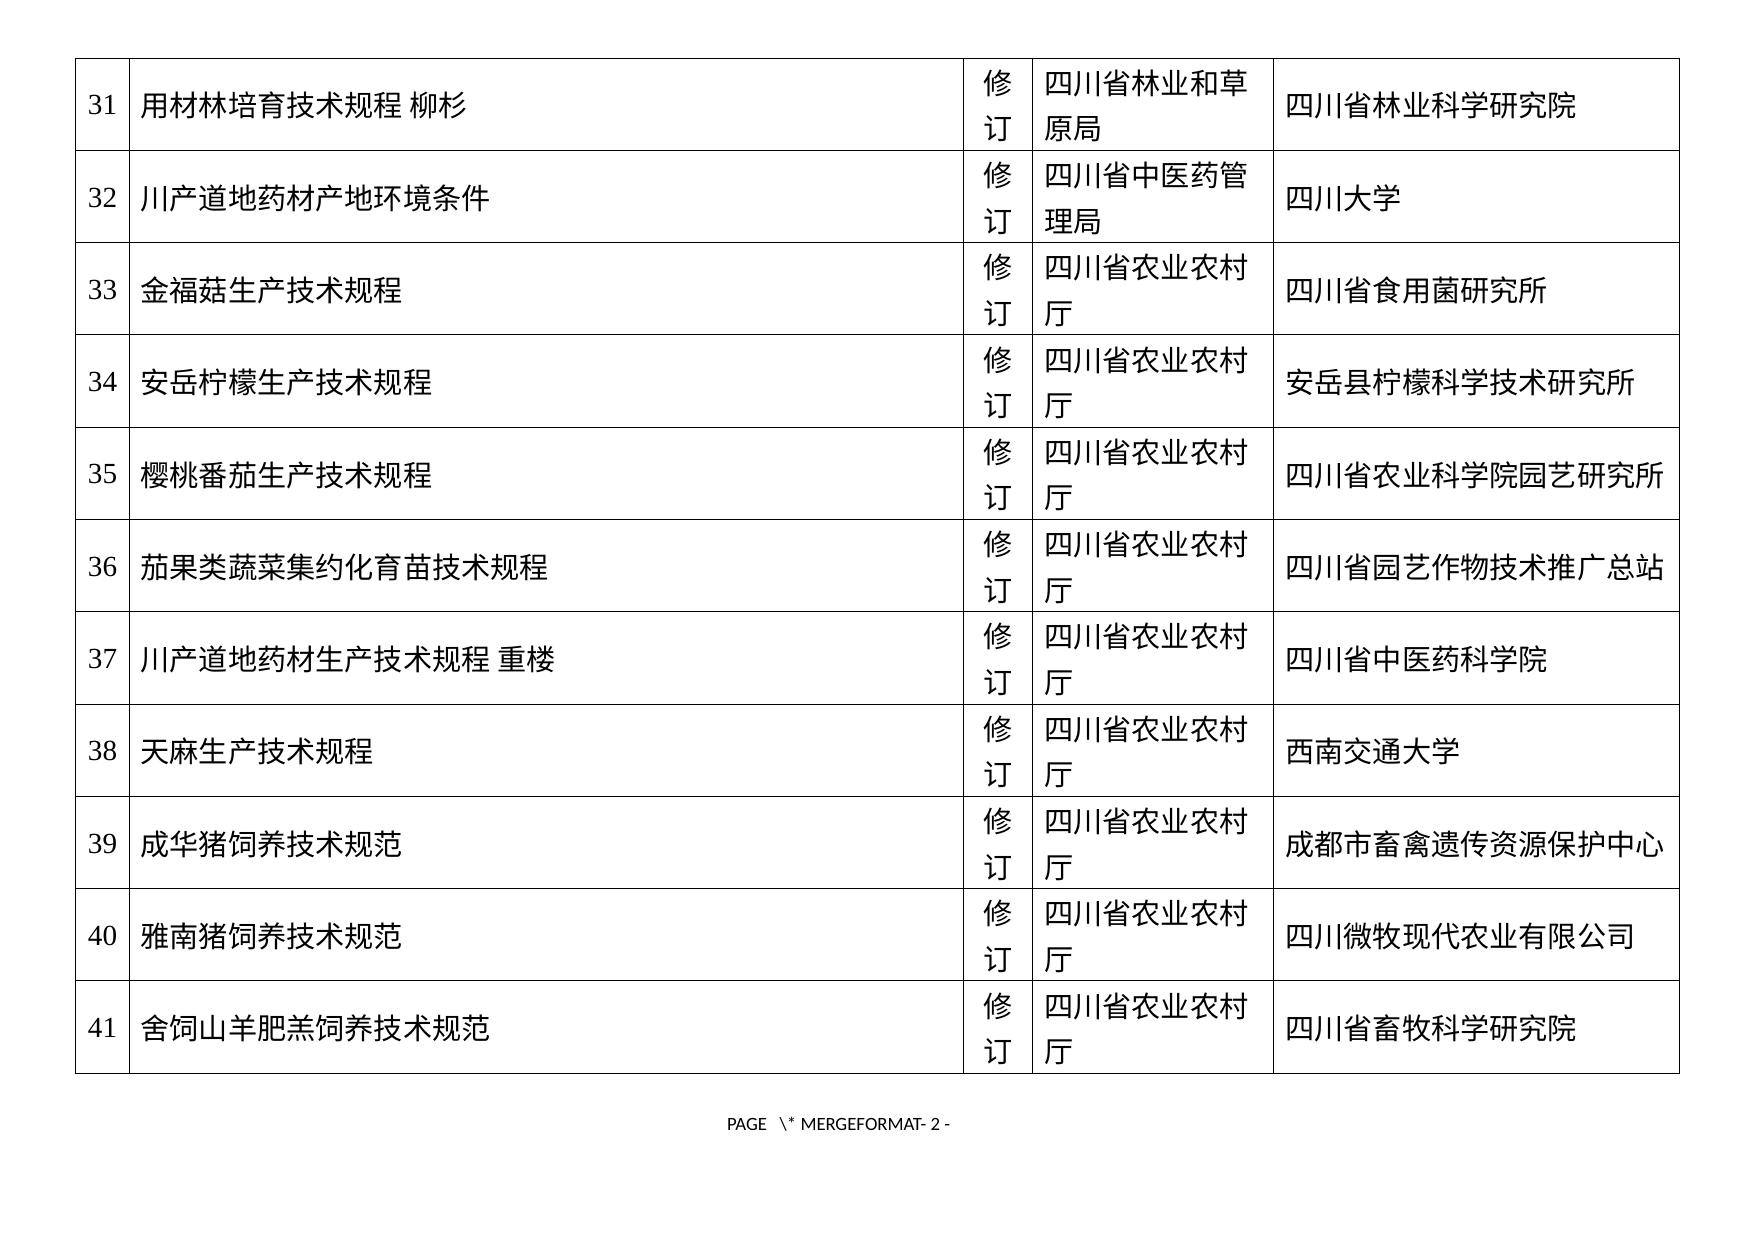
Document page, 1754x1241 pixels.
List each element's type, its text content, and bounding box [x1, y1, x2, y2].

table_cell 四川省农业农村厅 [1033, 612, 1273, 703]
table_cell 修订 [964, 705, 1032, 796]
table_cell 安岳柠檬生产技术规程 [130, 335, 963, 427]
table_cell 修订 [964, 889, 1032, 980]
table_cell 41 [76, 981, 129, 1073]
table_cell 四川省农业农村厅 [1033, 981, 1273, 1073]
table_cell 四川省农业农村厅 [1033, 705, 1273, 796]
table_cell 35 [76, 428, 129, 519]
table_cell 修订 [964, 335, 1032, 427]
table_cell 四川省林业和草原局 [1033, 59, 1273, 150]
table_cell 34 [76, 335, 129, 427]
table_cell 四川省中医药管理局 [1033, 151, 1273, 242]
table_cell 四川省农业农村厅 [1033, 797, 1273, 888]
table_cell 40 [76, 889, 129, 980]
table_cell 37 [76, 612, 129, 703]
table_cell 修订 [964, 981, 1032, 1073]
table_cell 成都市畜禽遗传资源保护中心 [1274, 797, 1679, 888]
table_cell 四川大学 [1274, 151, 1679, 242]
table_cell 修订 [964, 520, 1032, 611]
table_cell 天麻生产技术规程 [130, 705, 963, 796]
table_cell 雅南猪饲养技术规范 [130, 889, 963, 980]
table_cell 四川省农业农村厅 [1033, 335, 1273, 427]
table_cell 安岳县柠檬科学技术研究所 [1274, 335, 1679, 427]
table_cell 四川省农业科学院园艺研究所 [1274, 428, 1679, 519]
table_cell 西南交通大学 [1274, 705, 1679, 796]
table_cell 四川省林业科学研究院 [1274, 59, 1679, 150]
table_cell 樱桃番茄生产技术规程 [130, 428, 963, 519]
table_cell 四川微牧现代农业有限公司 [1274, 889, 1679, 980]
table_cell 四川省农业农村厅 [1033, 428, 1273, 519]
table_cell 38 [76, 705, 129, 796]
table_cell 四川省农业农村厅 [1033, 243, 1273, 334]
table_cell 川产道地药材生产技术规程 重楼 [130, 612, 963, 703]
table_cell 四川省中医药科学院 [1274, 612, 1679, 703]
table_cell 36 [76, 520, 129, 611]
table_cell 修订 [964, 151, 1032, 242]
table_cell 四川省畜牧科学研究院 [1274, 981, 1679, 1073]
table_cell 33 [76, 243, 129, 334]
table_cell 修订 [964, 797, 1032, 888]
table_cell 修订 [964, 243, 1032, 334]
table_cell 四川省农业农村厅 [1033, 520, 1273, 611]
table_cell 修订 [964, 612, 1032, 703]
table_cell 四川省食用菌研究所 [1274, 243, 1679, 334]
table_cell 39 [76, 797, 129, 888]
table_cell 用材林培育技术规程 柳杉 [130, 59, 963, 150]
table_cell 川产道地药材产地环境条件 [130, 151, 963, 242]
table_cell 四川省农业农村厅 [1033, 889, 1273, 980]
table_cell 31 [76, 59, 129, 150]
table_cell 茄果类蔬菜集约化育苗技术规程 [130, 520, 963, 611]
table_cell 修订 [964, 428, 1032, 519]
table_cell 32 [76, 151, 129, 242]
table_cell 修订 [964, 59, 1032, 150]
table_cell 金福菇生产技术规程 [130, 243, 963, 334]
table_cell 成华猪饲养技术规范 [130, 797, 963, 888]
table_cell 舍饲山羊肥羔饲养技术规范 [130, 981, 963, 1073]
table_cell 四川省园艺作物技术推广总站 [1274, 520, 1679, 611]
